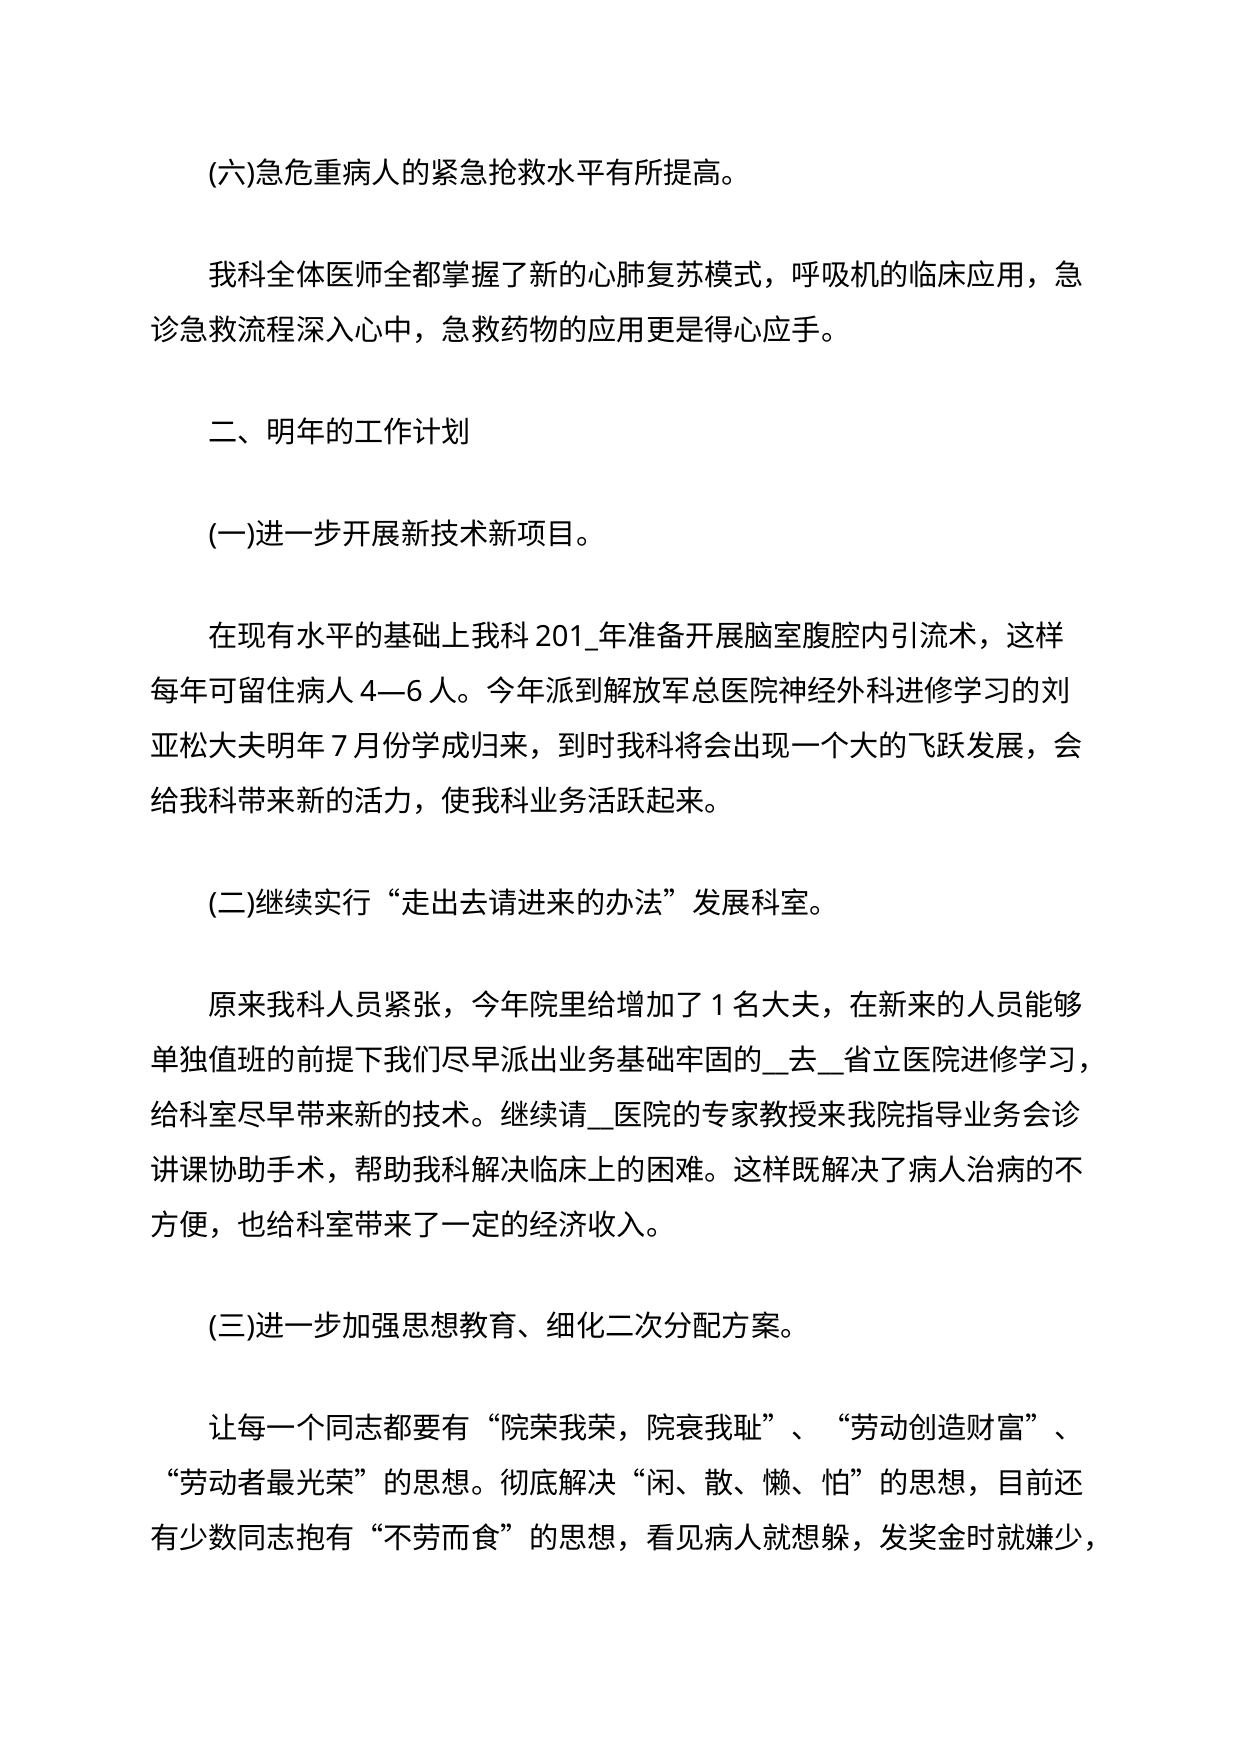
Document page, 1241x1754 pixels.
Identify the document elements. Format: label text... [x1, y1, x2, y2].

text (一)进一步开展新技术新项目。 [150, 510, 1090, 553]
text 二、明年的工作计划 [150, 409, 1090, 451]
text 我科全体医师全都掌握了新的心肺复苏模式，呼吸机的临床应用，急诊急救流程深入心中，急救药物的应用更是得心应手。 [150, 252, 1090, 349]
text 原来我科人员紧张，今年院里给增加了1名大夫，在新来的人员能够单独值班的前提下我们尽早派出业务基础牢固的__去__省立医院进修学习，给科室尽早带来新的技术。继续请__医院的专家教授来我院指导业务会诊讲课协助手术，帮助我科解决临床上的困难。这样既解决了病人治病的不方便，也给科室带来了一定的经济收入。 [150, 981, 1090, 1243]
text 在现有水平的基础上我科201_年准备开展脑室腹腔内引流术，这样每年可留住病人4—6人。今年派到解放军总医院神经外科进修学习的刘亚松大夫明年7月份学成归来，到时我科将会出现一个大的飞跃发展，会给我科带来新的活力，使我科业务活跃起来。 [150, 612, 1090, 820]
text (三)进一步加强思想教育、细化二次分配方案。 [150, 1303, 1090, 1345]
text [150, 1405, 1090, 1557]
text (二)继续实行“走出去请进来的办法”发展科室。 [150, 879, 1090, 922]
text (六)急危重病人的紧急抢救水平有所提高。 [150, 150, 1090, 192]
